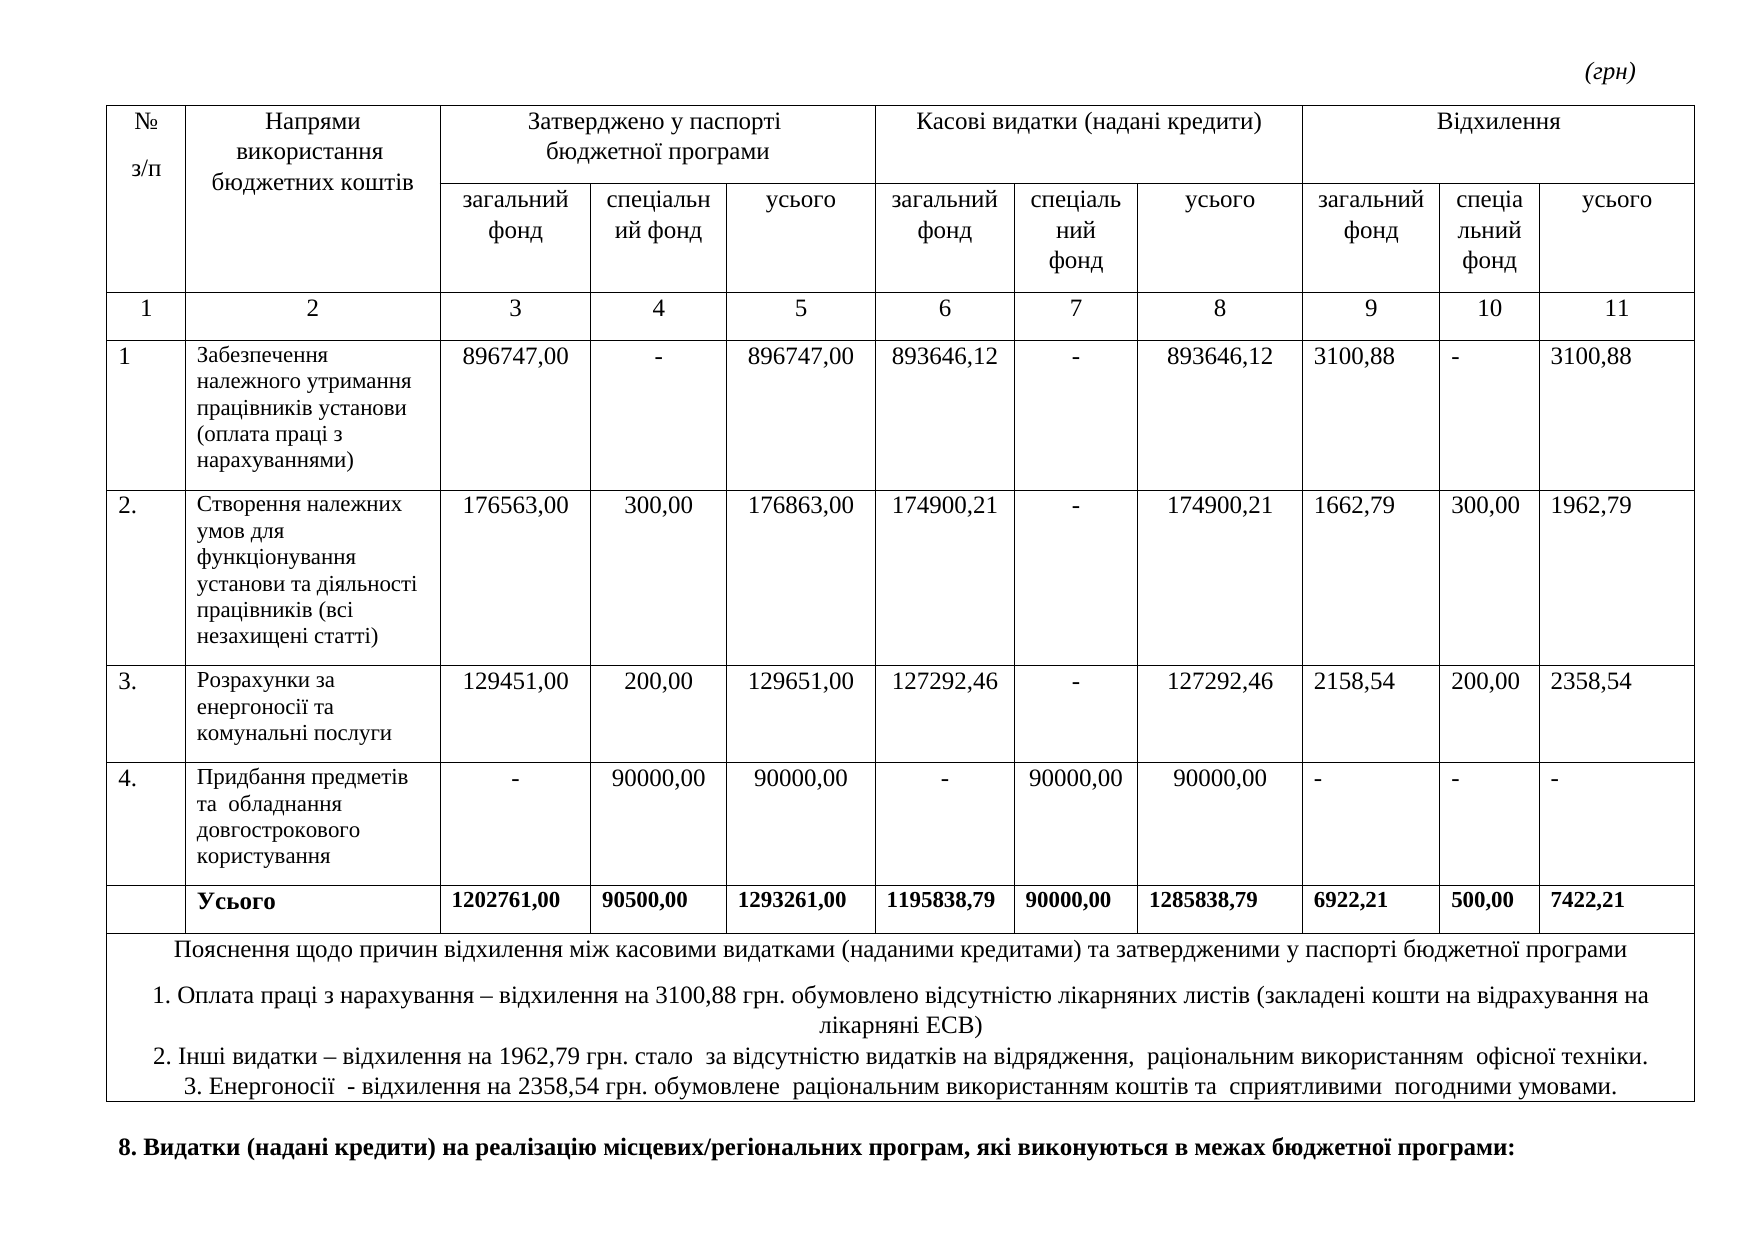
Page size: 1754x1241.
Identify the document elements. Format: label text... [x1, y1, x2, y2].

table_cell 11 [1540, 293, 1694, 340]
table_cell 174900,21 [876, 491, 1014, 665]
table_cell 4 [591, 293, 726, 340]
table_cell - [591, 341, 726, 489]
table_cell 300,00 [591, 491, 726, 665]
table_cell спеціальний фонд [1440, 184, 1539, 292]
table_cell 200,00 [1440, 666, 1539, 762]
table_cell 896747,00 [727, 341, 875, 489]
table_header Відхилення [1303, 106, 1694, 183]
table_cell спеціальний фонд [1015, 184, 1137, 292]
table_cell [107, 886, 185, 933]
table_cell 10 [1440, 293, 1539, 340]
table_cell Пояснення щодо причин відхилення між касовими видатками (наданими кредитами) та затвердженими у паспорті бюджетної програми 1. Оплата праці з нарахування – відхилення на 3100,88 грн. обумовлено відсутністю лікарняних листів (закладені кошти на відрахування на лікарняні ЕСВ) 2. Інші видатки – відхилення на 1962,79 грн. стало за відсутністю видатків на відрядження, раціональним використанням офісної техніки. 3. Енергоносії - відхилення на 2358,54 грн. обумовлене раціональним використанням коштів та сприятливими погодними умовами. [107, 934, 1694, 1101]
table_cell 896747,00 [441, 341, 590, 489]
table_cell загальний фонд [441, 184, 590, 292]
table_cell Усього [186, 886, 440, 933]
table_cell 1195838,79 [876, 886, 1014, 933]
table_cell 90000,00 [1015, 763, 1137, 885]
table_cell - [1303, 763, 1439, 885]
table_cell Забезпечення належного утримання працівників установи (оплата праці з нарахуваннями) [186, 341, 440, 489]
table_cell 8 [1138, 293, 1302, 340]
table_header Затверджено у паспорті бюджетної програми [441, 106, 875, 183]
table_cell 90500,00 [591, 886, 726, 933]
table_cell 1285838,79 [1138, 886, 1302, 933]
table_cell - [1440, 341, 1539, 489]
text (грн) [118, 56, 1636, 85]
table_cell 176863,00 [727, 491, 875, 665]
table_cell 90000,00 [1138, 763, 1302, 885]
table_cell 174900,21 [1138, 491, 1302, 665]
table_cell - [1015, 341, 1137, 489]
table_cell 1662,79 [1303, 491, 1439, 665]
table_cell 2 [186, 293, 440, 340]
table_cell загальний фонд [1303, 184, 1439, 292]
table_cell 9 [1303, 293, 1439, 340]
table_cell - [1440, 763, 1539, 885]
table_cell 176563,00 [441, 491, 590, 665]
table_cell 6 [876, 293, 1014, 340]
table_cell - [876, 763, 1014, 885]
table_cell 2158,54 [1303, 666, 1439, 762]
table_cell 1 [107, 293, 185, 340]
table_cell 127292,46 [876, 666, 1014, 762]
table_cell 2. [107, 491, 185, 665]
table_cell 90000,00 [591, 763, 726, 885]
table_cell 5 [727, 293, 875, 340]
table_cell 3 [441, 293, 590, 340]
table_cell 3100,88 [1303, 341, 1439, 489]
table_header Напрями використання бюджетних коштів [186, 106, 440, 292]
table_header Касові видатки (надані кредити) [876, 106, 1302, 183]
table_cell Розрахунки за енергоносії та комунальні послуги [186, 666, 440, 762]
table_cell 2358,54 [1540, 666, 1694, 762]
table_cell 129651,00 [727, 666, 875, 762]
table_cell Створення належних умов для функціонування установи та діяльності працівників (всі незахищені статті) [186, 491, 440, 665]
table_cell 6922,21 [1303, 886, 1439, 933]
table_header № з/п [107, 106, 185, 292]
table_cell 200,00 [591, 666, 726, 762]
text 8. Видатки (надані кредити) на реалізацію місцевих/регіональних програм, які виконуються в межах бюджетної програми: [118, 1132, 1636, 1161]
table_cell - [1015, 491, 1137, 665]
table_cell Придбання предметів та обладнання довгострокового користування [186, 763, 440, 885]
table_cell 3. [107, 666, 185, 762]
table_cell 1293261,00 [727, 886, 875, 933]
table_cell 90000,00 [1015, 886, 1137, 933]
table_cell - [1015, 666, 1137, 762]
table_cell 300,00 [1440, 491, 1539, 665]
table_cell 1 [107, 341, 185, 489]
table_cell усього [727, 184, 875, 292]
table_cell 4. [107, 763, 185, 885]
table_cell 1202761,00 [441, 886, 590, 933]
table_cell усього [1138, 184, 1302, 292]
table_cell 893646,12 [876, 341, 1014, 489]
table_cell 127292,46 [1138, 666, 1302, 762]
table_cell 1962,79 [1540, 491, 1694, 665]
table_cell - [441, 763, 590, 885]
table_cell 500,00 [1440, 886, 1539, 933]
table_cell загальний фонд [876, 184, 1014, 292]
table_cell - [1540, 763, 1694, 885]
table_cell 3100,88 [1540, 341, 1694, 489]
table_cell 129451,00 [441, 666, 590, 762]
table_cell 7 [1015, 293, 1137, 340]
table_cell 7422,21 [1540, 886, 1694, 933]
table_cell 90000,00 [727, 763, 875, 885]
table_cell усього [1540, 184, 1694, 292]
table_cell спеціальний фонд [591, 184, 726, 292]
table_cell 893646,12 [1138, 341, 1302, 489]
